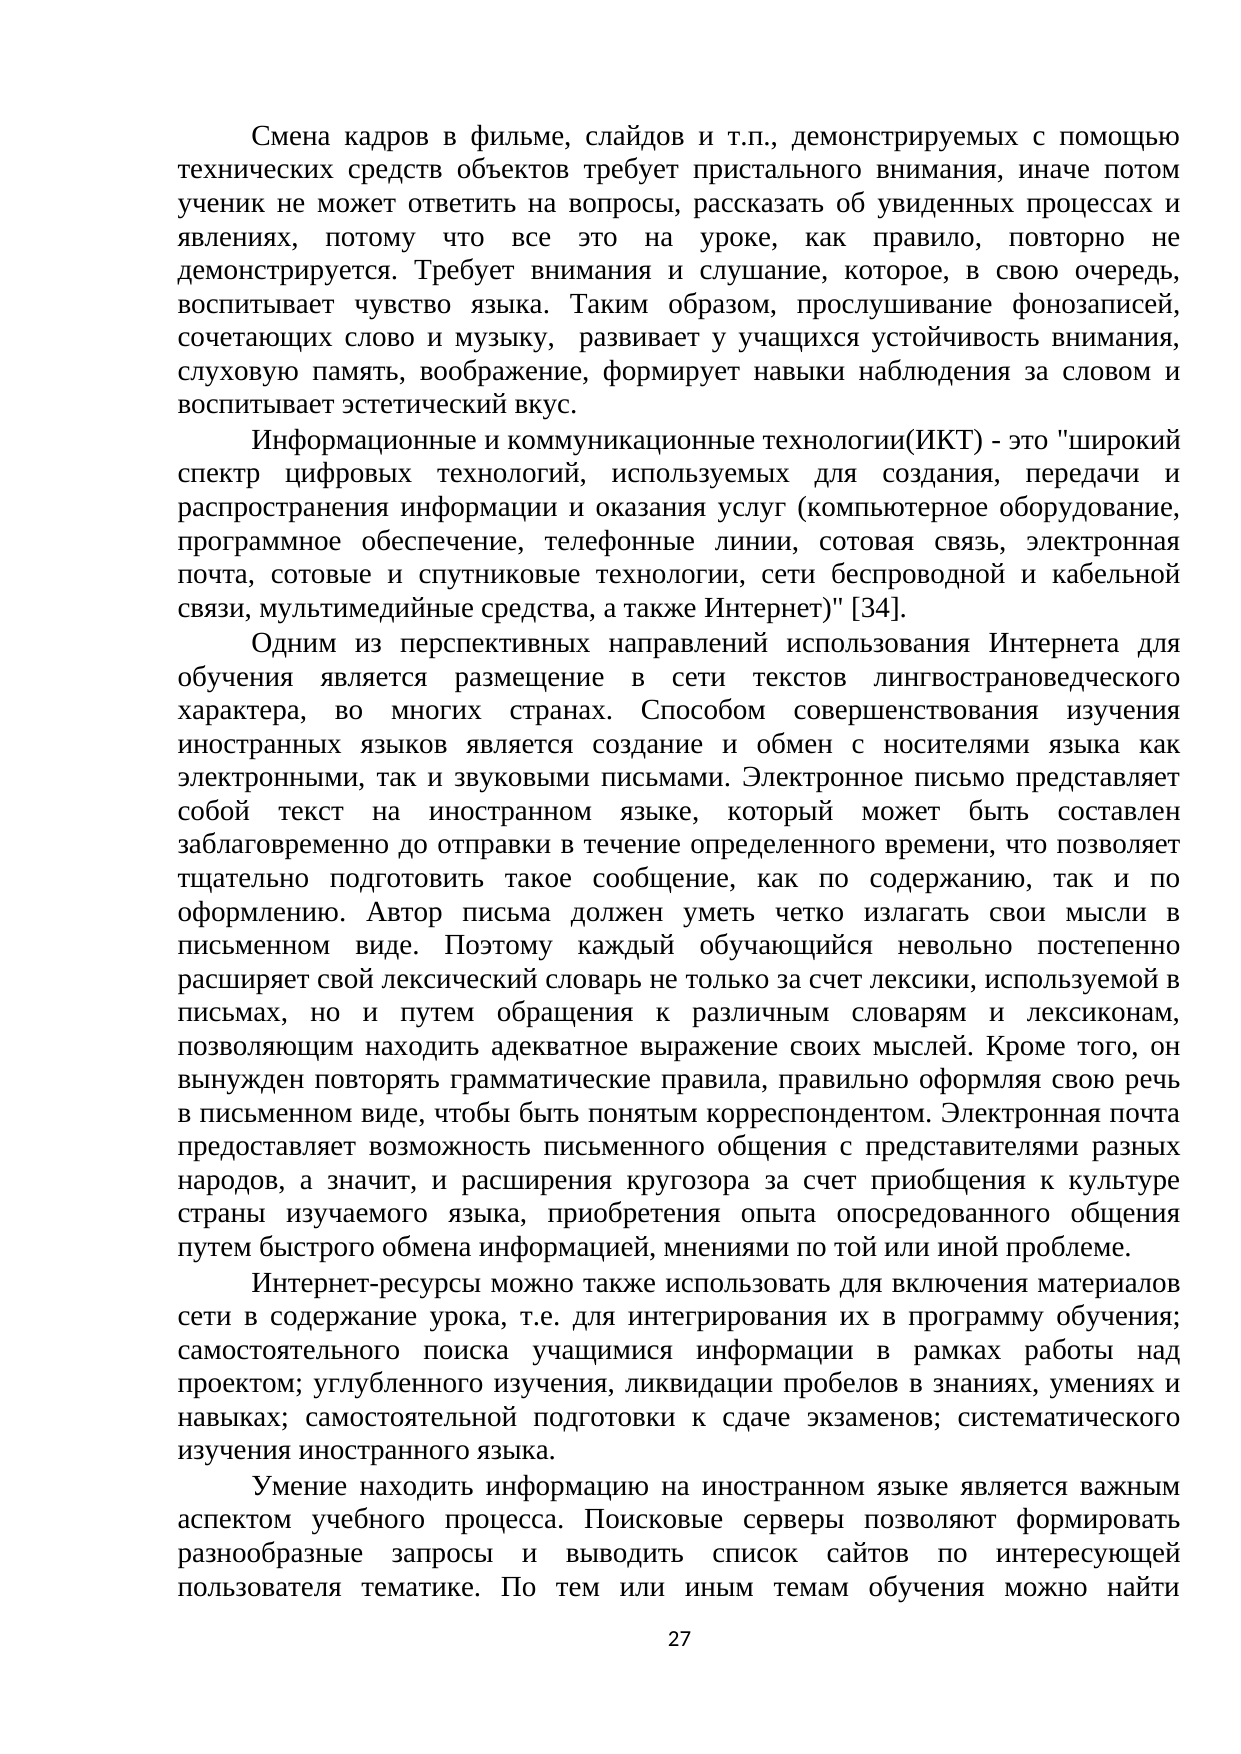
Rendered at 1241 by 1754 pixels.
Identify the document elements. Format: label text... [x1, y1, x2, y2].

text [177, 1468, 1181, 1602]
text Информационные и коммуникационные технологии(ИКТ) - это "широкий спектр цифровых технологий, используемых для создания, передачи и распространения информации и оказания услуг (компьютерное оборудование, программное обеспечение, телефонные линии, сотовая связь, электронная почта, сотовые и спутниковые технологии, сети беспроводной и кабельной связи, мультимедийные средства, а также Интернет)" [34]. [177, 422, 1181, 623]
text Смена кадров в фильме, слайдов и т.п., демонстрируемых с помощью технических средств объектов требует пристального внимания, иначе потом ученик не может ответить на вопросы, рассказать об увиденных процессах и явлениях, потому что все это на уроке, как правило, повторно не демонстрируется. Требует внимания и слушание, которое, в свою очередь, воспитывает чувство языка. Таким образом, прослушивание фонозаписей, сочетающих слово и музыку, развивает у учащихся устойчивость внимания, слуховую память, воображение, формирует навыки наблюдения за словом и воспитывает эстетический вкус. [177, 118, 1181, 420]
text Интернет-ресурсы можно также использовать для включения материалов сети в содержание урока, т.е. для интегрирования их в программу обучения; самостоятельного поиска учащимися информации в рамках работы над проектом; углубленного изучения, ликвидации пробелов в знаниях, умениях и навыках; самостоятельной подготовки к сдаче экзаменов; систематического изучения иностранного языка. [177, 1265, 1181, 1466]
text Одним из перспективных направлений использования Интернета для обучения является размещение в сети текстов лингвострановедческого характера, во многих странах. Способом совершенствования изучения иностранных языков является создание и обмен с носителями языка как электронными, так и звуковыми письмами. Электронное письмо представляет собой текст на иностранном языке, который может быть составлен заблаговременно до отправки в течение определенного времени, что позволяет тщательно подготовить такое сообщение, как по содержанию, так и по оформлению. Автор письма должен уметь четко излагать свои мысли в письменном виде. Поэтому каждый обучающийся невольно постепенно расширяет свой лексический словарь не только за счет лексики, используемой в письмах, но и путем обращения к различным словарям и лексиконам, позволяющим находить адекватное выражение своих мыслей. Кроме того, он вынужден повторять грамматические правила, правильно оформляя свою речь в письменном виде, чтобы быть понятым корреспондентом. Электронная почта предоставляет возможность письменного общения с представителями разных народов, а значит, и расширения кругозора за счет приобщения к культуре страны изучаемого языка, приобретения опыта опосредованного общения путем быстрого обмена информацией, мнениями по той или иной проблеме. [177, 625, 1181, 1263]
